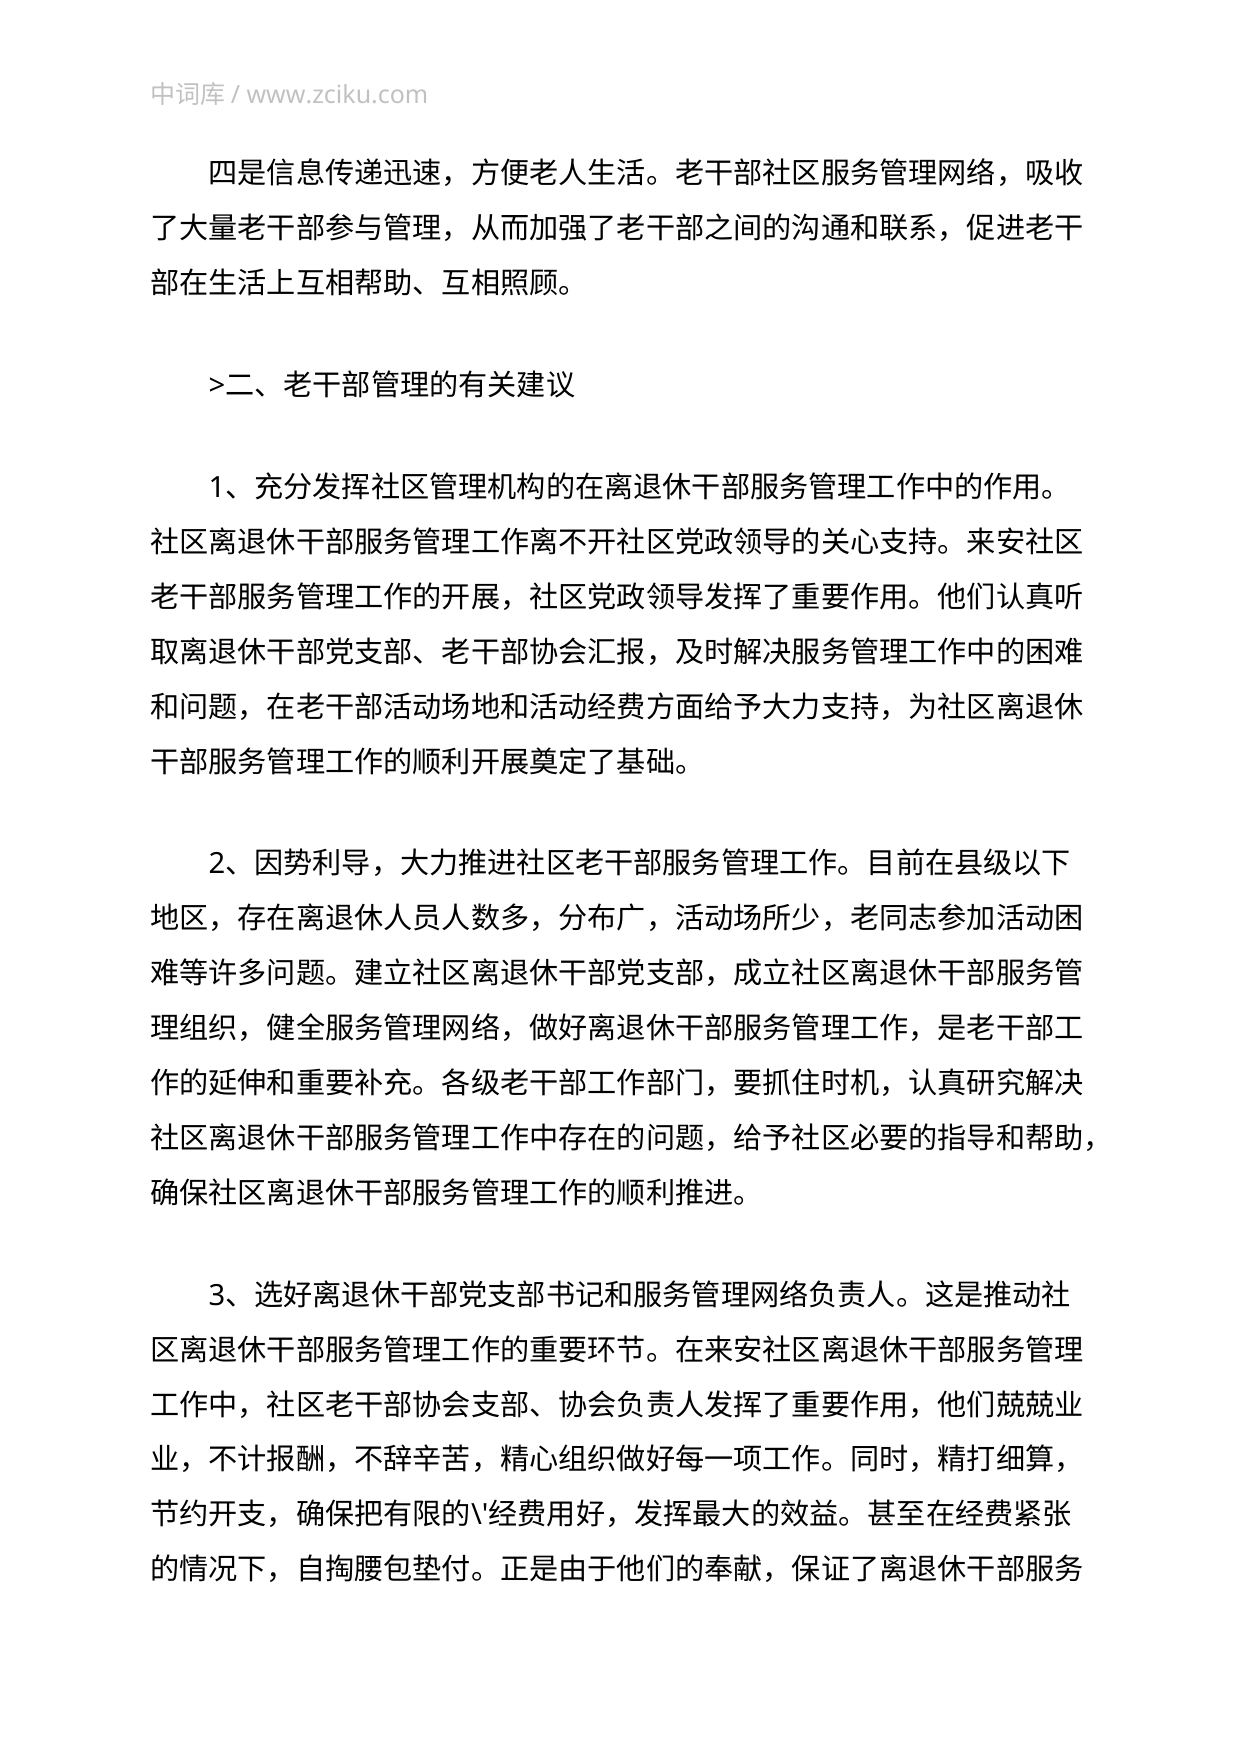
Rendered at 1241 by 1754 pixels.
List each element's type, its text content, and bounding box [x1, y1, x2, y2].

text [150, 1271, 1090, 1588]
text 四是信息传递迅速，方便老人生活。老干部社区服务管理网络，吸收了大量老干部参与管理，从而加强了老干部之间的沟通和联系，促进老干部在生活上互相帮助、互相照顾。 [150, 150, 1090, 302]
text 2、因势利导，大力推进社区老干部服务管理工作。目前在县级以下地区，存在离退休人员人数多，分布广，活动场所少，老同志参加活动困难等许多问题。建立社区离退休干部党支部，成立社区离退休干部服务管理组织，健全服务管理网络，做好离退休干部服务管理工作，是老干部工作的延伸和重要补充。各级老干部工作部门，要抓住时机，认真研究解决社区离退休干部服务管理工作中存在的问题，给予社区必要的指导和帮助，确保社区离退休干部服务管理工作的顺利推进。 [150, 840, 1090, 1212]
text >二、老干部管理的有关建议 [150, 362, 1090, 404]
text 1、充分发挥社区管理机构的在离退休干部服务管理工作中的作用。社区离退休干部服务管理工作离不开社区党政领导的关心支持。来安社区老干部服务管理工作的开展，社区党政领导发挥了重要作用。他们认真听取离退休干部党支部、老干部协会汇报，及时解决服务管理工作中的困难和问题，在老干部活动场地和活动经费方面给予大力支持，为社区离退休干部服务管理工作的顺利开展奠定了基础。 [150, 463, 1090, 780]
